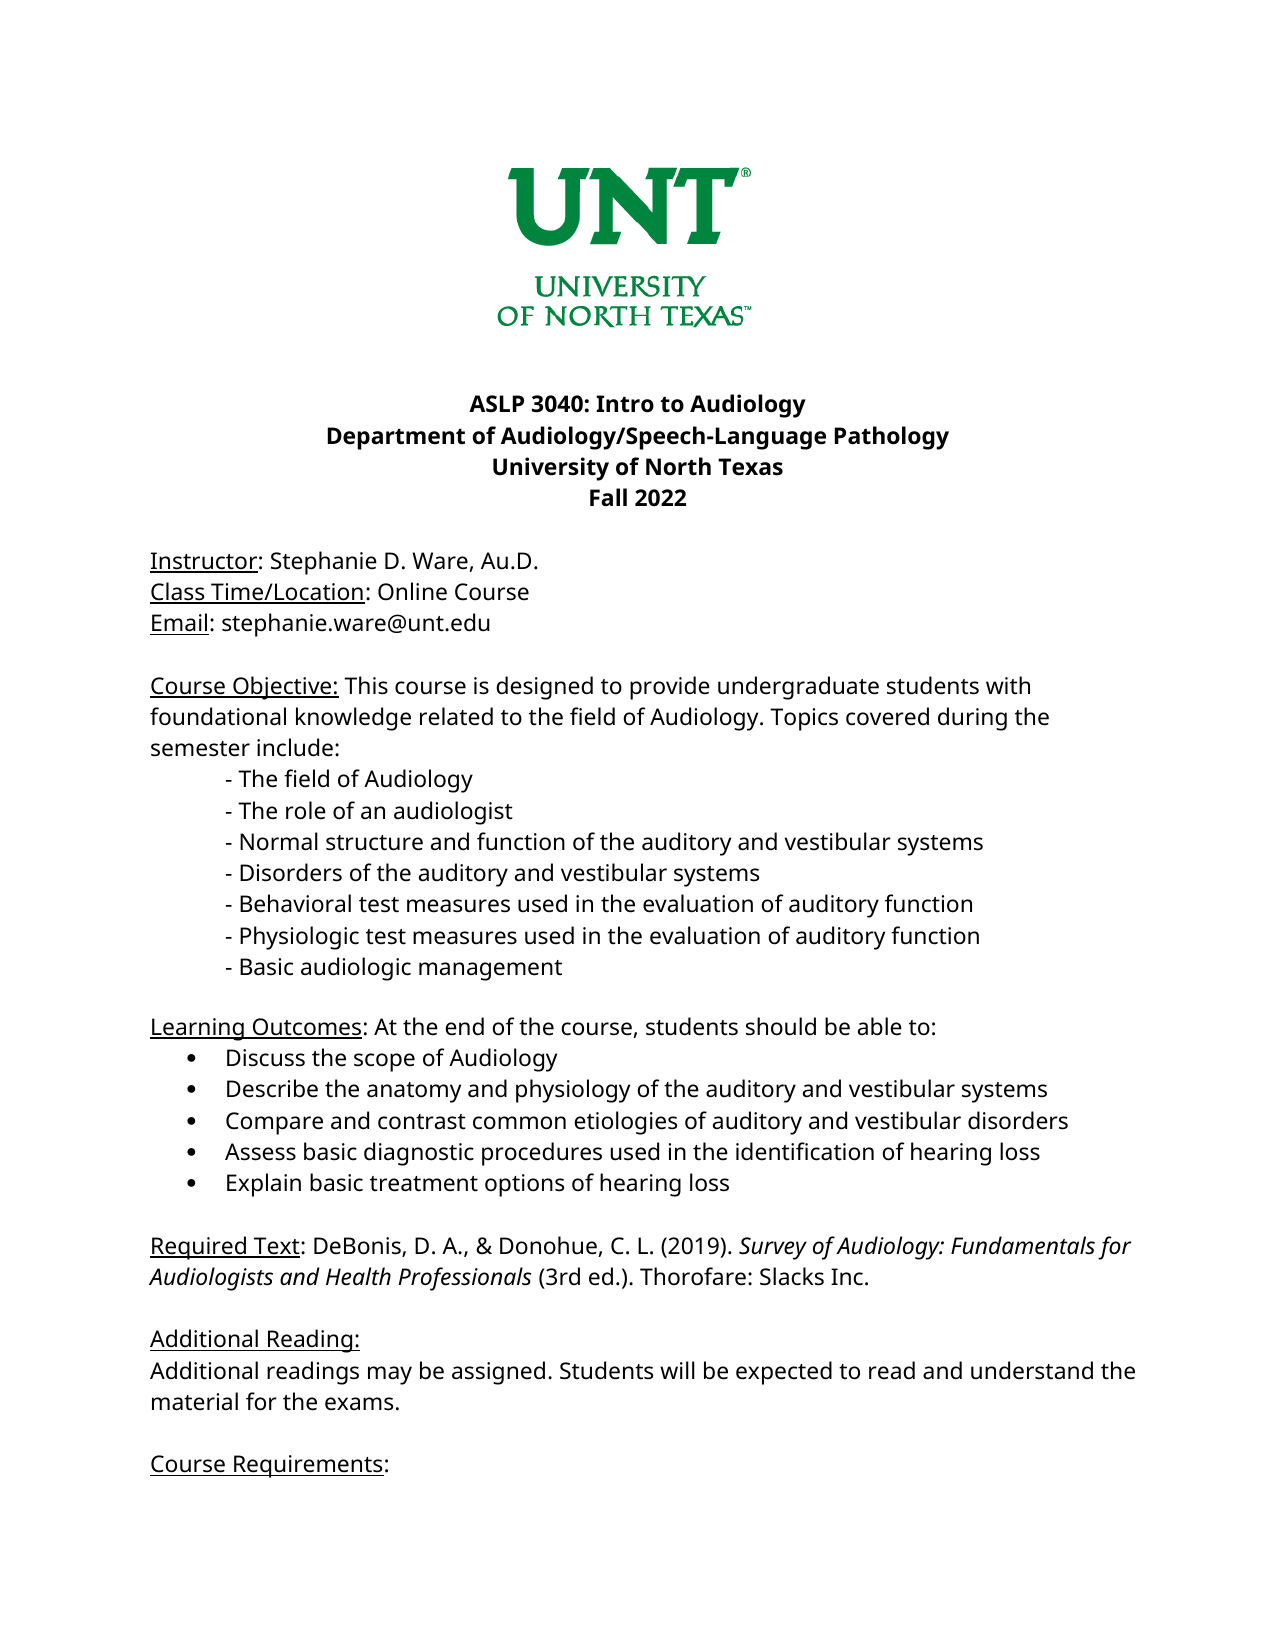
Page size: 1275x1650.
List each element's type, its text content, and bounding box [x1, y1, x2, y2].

text - Disorders of the auditory and vestibular systems [225, 857, 1125, 888]
text Course Requirements: [150, 1448, 1200, 1480]
text - The role of an audiologist [150, 795, 1125, 826]
picture [462, 150, 788, 334]
text Additional readings may be assigned. Students will be expected to read and understand the material for the exams. [150, 1355, 1200, 1417]
list Assess basic diagnostic procedures used in the identification of hearing loss [187, 1136, 1125, 1167]
text - Normal structure and function of the auditory and vestibular systems [225, 826, 1125, 857]
text - Basic audiologic management [150, 951, 1125, 1011]
text Fall 2022 [150, 482, 1125, 513]
list Explain basic treatment options of hearing loss [187, 1167, 1125, 1198]
text Additional Reading: [150, 1323, 1200, 1355]
text Course Objective: This course is designed to provide undergraduate students with foundational knowledge related to the field of Audiology. Topics covered during the semester include: [150, 670, 1125, 763]
text Learning Outcomes: At the end of the course, students should be able to: [150, 1011, 1125, 1042]
text - The field of Audiology [150, 763, 1125, 795]
text Required Text: DeBonis, D. A., & Donohue, C. L. (2019). Survey of Audiology: Fundamentals for Audiologists and Health Professionals (3rd ed.). Thorofare: Slacks Inc. [150, 1230, 1200, 1292]
text Email: stephanie.ware@unt.edu [150, 607, 1125, 638]
list Discuss the scope of Audiology [187, 1042, 1125, 1073]
text - Physiologic test measures used in the evaluation of auditory function [150, 920, 1125, 951]
text ASLP 3040: Intro to Audiology [150, 388, 1125, 420]
text University of North Texas [150, 451, 1125, 482]
list Describe the anatomy and physiology of the auditory and vestibular systems [187, 1073, 1125, 1105]
text Department of Audiology/Speech-Language Pathology [150, 420, 1125, 451]
list Compare and contrast common etiologies of auditory and vestibular disorders [187, 1105, 1125, 1136]
text Class Time/Location: Online Course [150, 576, 1125, 607]
text Instructor: Stephanie D. Ware, Au.D. [150, 545, 1125, 576]
text - Behavioral test measures used in the evaluation of auditory function [150, 888, 1125, 920]
